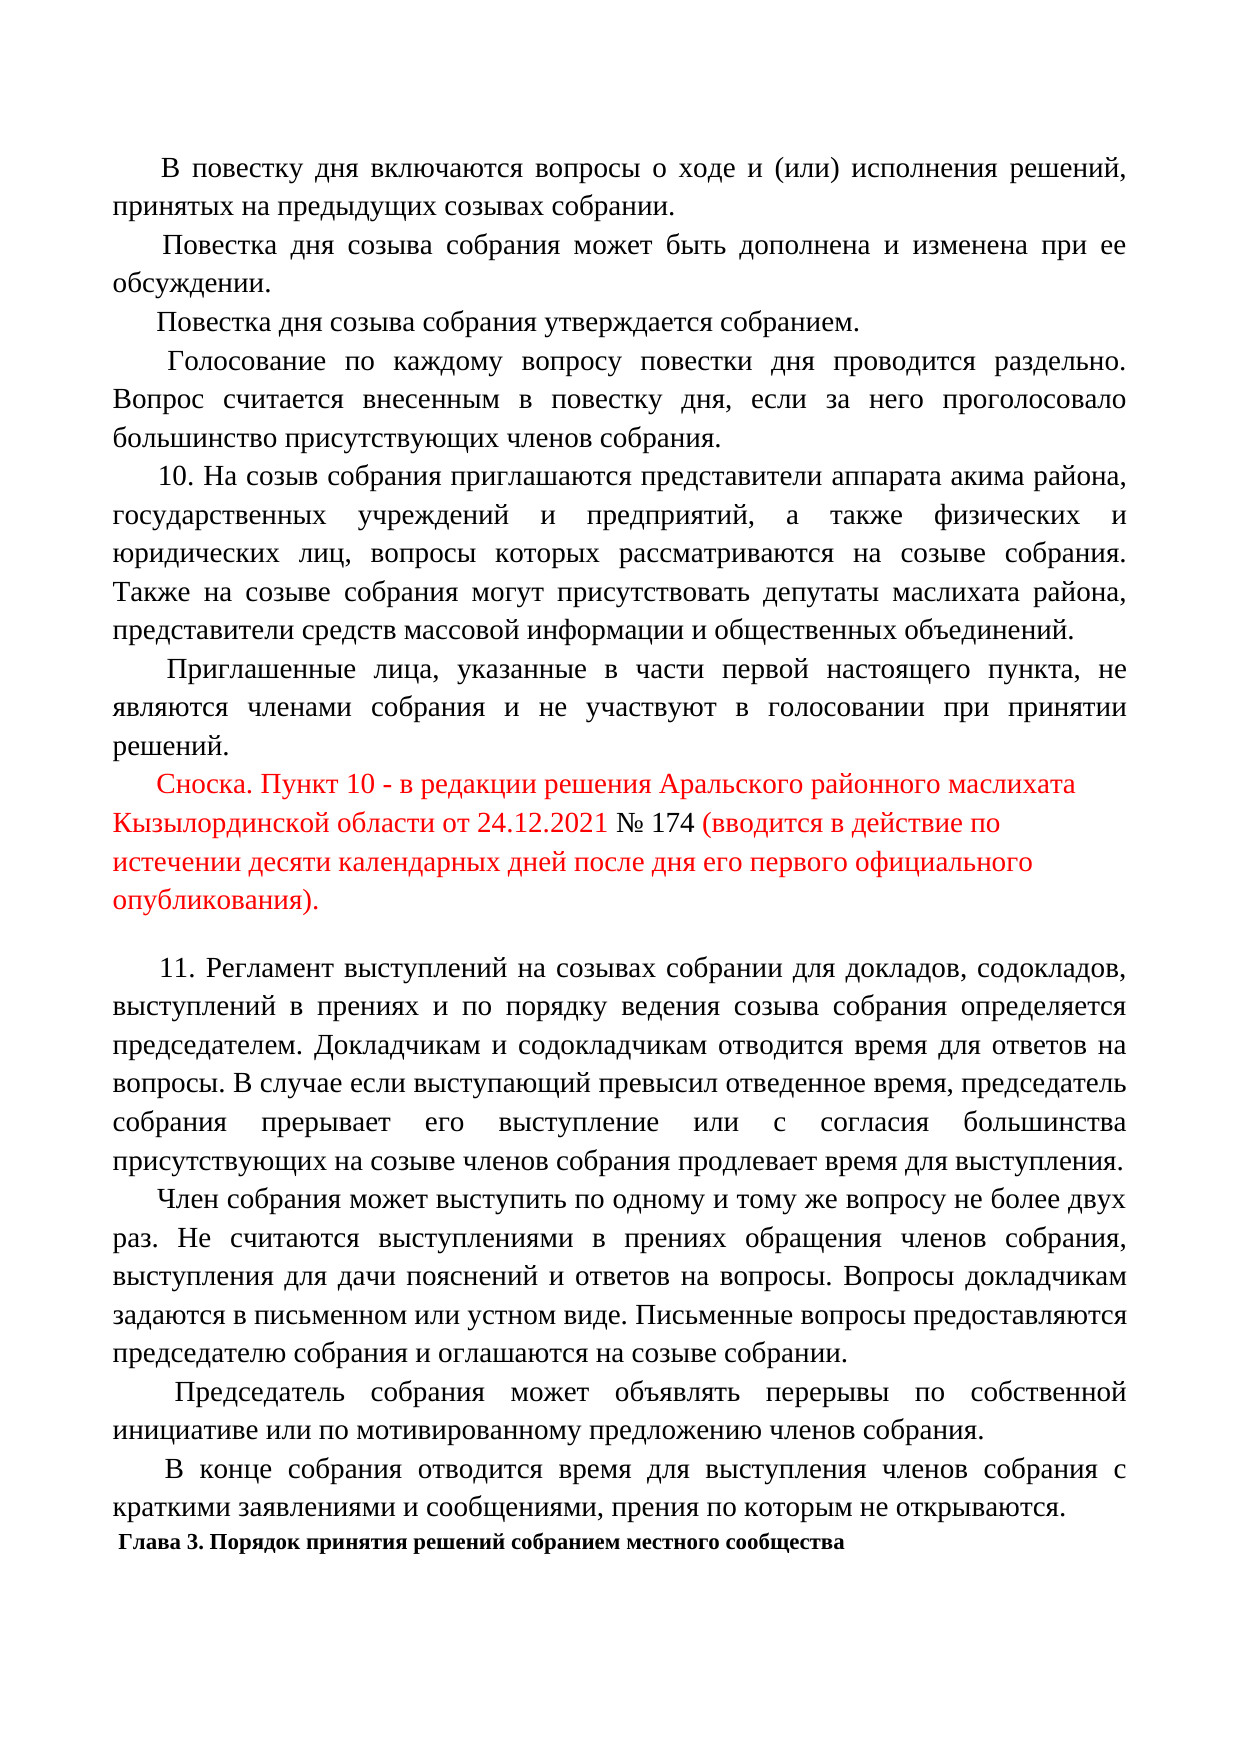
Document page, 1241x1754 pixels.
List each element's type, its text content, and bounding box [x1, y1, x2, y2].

text Приглашенные лица, указанные в части первой настоящего пункта, не являются членами собрания и не участвуют в голосовании при принятии решений. [112, 651, 1128, 762]
text Глава 3. Порядок принятия решений собранием местного сообщества [112, 1528, 1128, 1554]
text Повестка дня созыва собрания может быть дополнена и изменена при ее обсуждении. [112, 227, 1128, 299]
text Голосование по каждому вопросу повестки дня проводится раздельно. Вопрос считается внесенным в повестку дня, если за него проголосовало большинство присутствующих членов собрания. [112, 343, 1128, 453]
text В конце собрания отводится время для выступления членов собрания с краткими заявлениями и сообщениями, прения по которым не открываются. [112, 1451, 1128, 1523]
text Сноска. Пункт 10 - в редакции решения Аральского районного маслихата Кызылординской области от 24.12.2021 № 174 (вводится в действие по истечении десяти календарных дней после дня его первого официального опубликования). [112, 767, 1128, 946]
text 11. Регламент выступлений на созывах собрании для докладов, содокладов, выступлений в прениях и по порядку ведения созыва собрания определяется председателем. Докладчикам и содокладчикам отводится время для ответов на вопросы. В случае если выступающий превысил отведенное время, председатель собрания прерывает его выступление или с согласия большинства присутствующих на созыве членов собрания продлевает время для выступления. [112, 950, 1128, 1176]
text В повестку дня включаются вопросы о ходе и (или) исполнения решений, принятых на предыдущих созывах собрании. [112, 150, 1128, 222]
text 10. На созыв собрания приглашаются представители аппарата акима района, государственных учреждений и предприятий, а также физических и юридических лиц, вопросы которых рассматриваются на созыве собрания. Также на созыве собрания могут присутствовать депутаты маслихата района, представители средств массовой информации и общественных объединений. [112, 458, 1128, 646]
text Председатель собрания может объявлять перерывы по собственной инициативе или по мотивированному предложению членов собрания. [112, 1374, 1128, 1446]
text Повестка дня созыва собрания утверждается собранием. [112, 304, 1128, 338]
text Член собрания может выступить по одному и тому же вопросу не более двух раз. Не считаются выступлениями в прениях обращения членов собрания, выступления для дачи пояснений и ответов на вопросы. Вопросы докладчикам задаются в письменном или устном виде. Письменные вопросы предоставляются председателю собрания и оглашаются на созыве собрании. [112, 1181, 1128, 1369]
